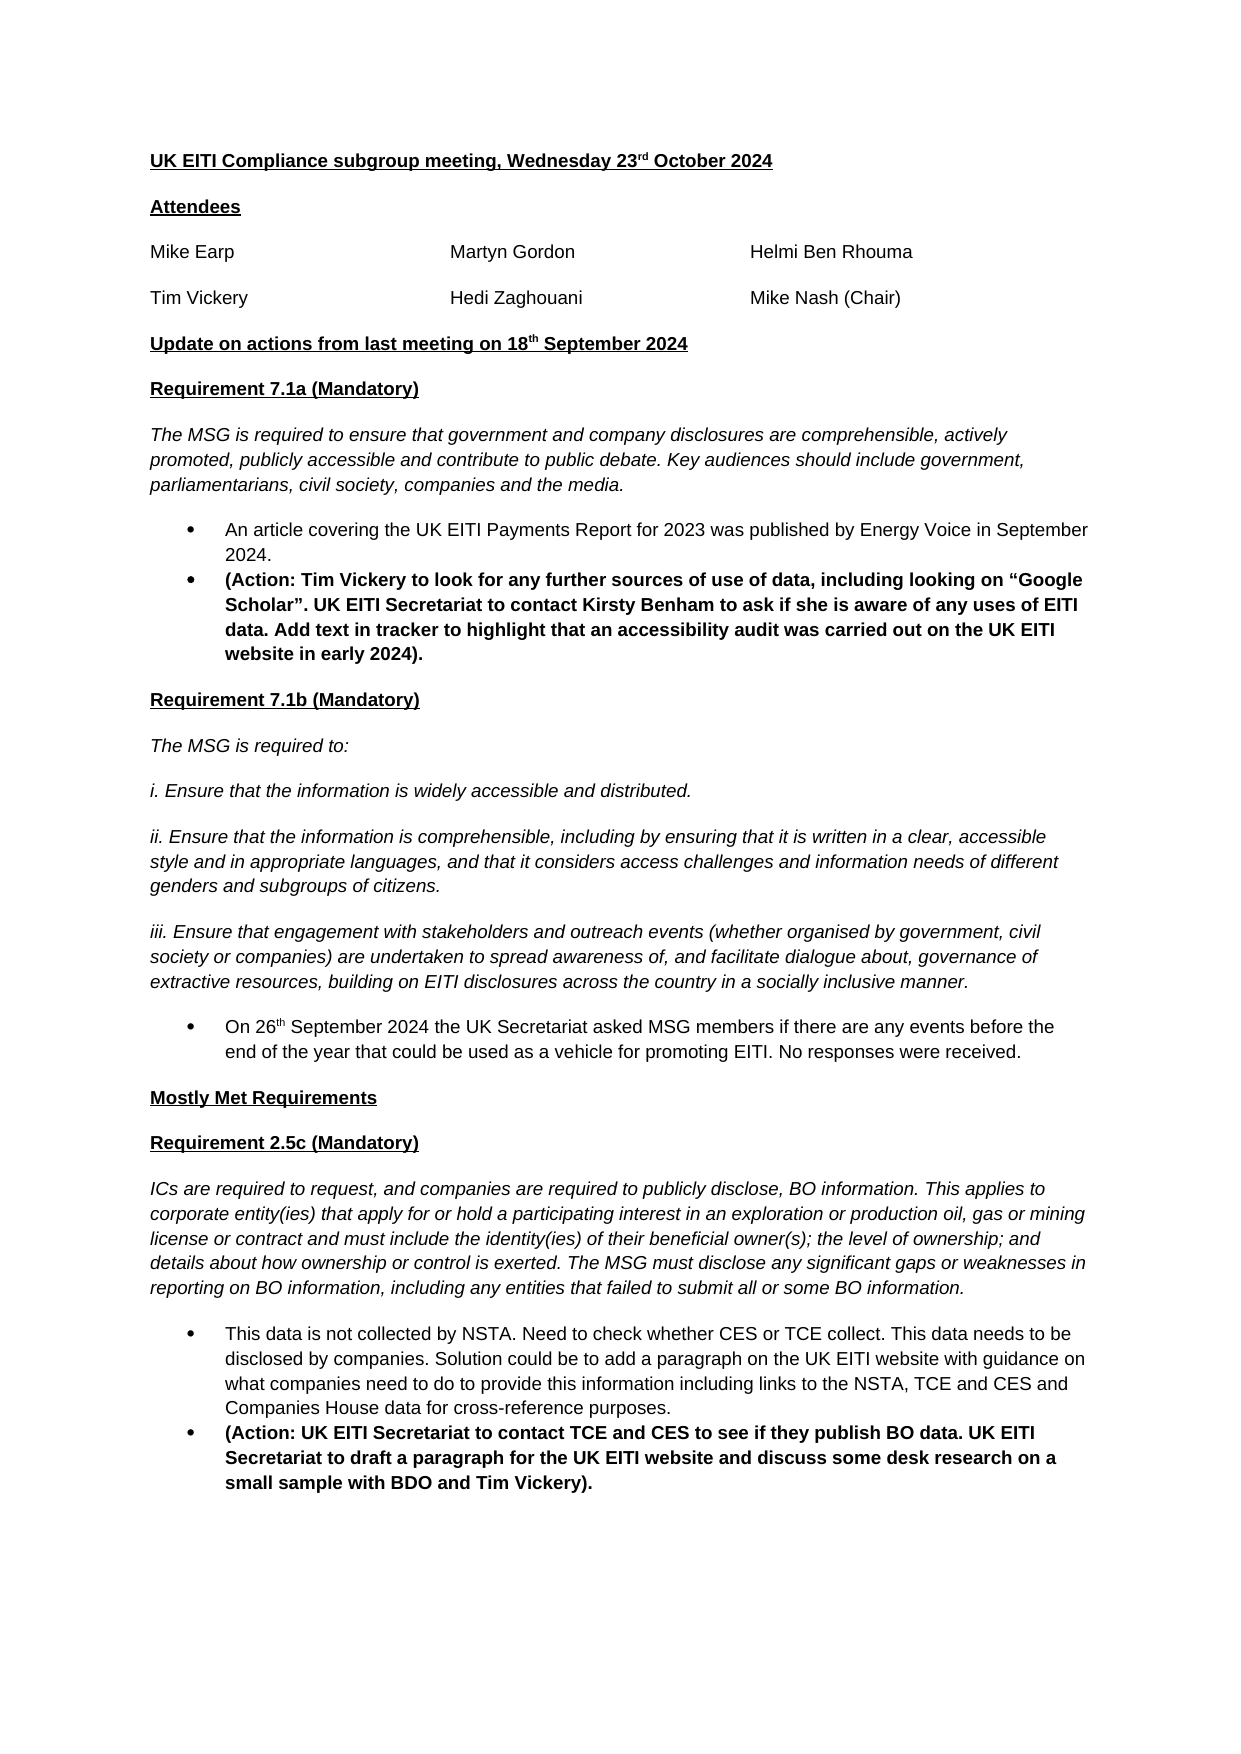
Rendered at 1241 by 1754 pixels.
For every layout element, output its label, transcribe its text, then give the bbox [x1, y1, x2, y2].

text Requirement 2.5c (Mandatory) [150, 1132, 1090, 1154]
text Mike Earp Martyn Gordon Helmi Ben Rhouma [150, 241, 1090, 263]
list (Action: Tim Vickery to look for any further sources of use of data, including looking on “Google Scholar”. UK EITI Secretariat to contact Kirsty Benham to ask if she is aware of any uses of EITI data. Add text in tracker to highlight that an accessibility audit was carried out on the UK EITI website in early 2024). [187, 569, 1090, 665]
text Requirement 7.1b (Mandatory) [150, 689, 1090, 710]
text iii. Ensure that engagement with stakeholders and outreach events (whether organised by government, civil society or companies) are undertaken to spread awareness of, and facilitate dialogue about, governance of extractive resources, building on EITI disclosures across the country in a socially inclusive manner. [150, 921, 1090, 992]
list An article covering the UK EITI Payments Report for 2023 was published by Energy Voice in September 2024. [187, 519, 1090, 565]
text Update on actions from last meeting on 18th September 2024 [150, 332, 1090, 354]
text ii. Ensure that the information is comprehensible, including by ensuring that it is written in a clear, accessible style and in appropriate languages, and that it considers access challenges and information needs of different genders and subgroups of citizens. [150, 826, 1090, 897]
text UK EITI Compliance subgroup meeting, Wednesday 23rd October 2024 [150, 150, 1090, 172]
text Tim Vickery Hedi Zaghouani Mike Nash (Chair) [150, 287, 1090, 308]
list (Action: UK EITI Secretariat to contact TCE and CES to see if they publish BO data. UK EITI Secretariat to draft a paragraph for the UK EITI website and discuss some desk research on a small sample with BDO and Tim Vickery). [187, 1422, 1090, 1493]
text The MSG is required to ensure that government and company disclosures are comprehensible, actively promoted, publicly accessible and contribute to public debate. Key audiences should include government, parliamentarians, civil society, companies and the media. [150, 424, 1090, 495]
text Mostly Met Requirements [150, 1087, 1090, 1108]
text The MSG is required to: [150, 734, 1090, 756]
text Requirement 7.1a (Mandatory) [150, 378, 1090, 400]
list This data is not collected by NSTA. Need to check whether CES or TCE collect. This data needs to be disclosed by companies. Solution could be to add a paragraph on the UK EITI website with guidance on what companies need to do to provide this information including links to the NSTA, TCE and CES and Companies House data for cross-reference purposes. [187, 1323, 1090, 1419]
text i. Ensure that the information is widely accessible and distributed. [150, 780, 1090, 802]
list On 26th September 2024 the UK Secretariat asked MSG members if there are any events before the end of the year that could be used as a vehicle for promoting EITI. No responses were received. [187, 1016, 1090, 1062]
text Attendees [150, 196, 1090, 217]
text ICs are required to request, and companies are required to publicly disclose, BO information. This applies to corporate entity(ies) that apply for or hold a participating interest in an exploration or production oil, gas or mining license or contract and must include the identity(ies) of their beneficial owner(s); the level of ownership; and details about how ownership or control is exerted. The MSG must disclose any significant gaps or weaknesses in reporting on BO information, including any entities that failed to submit all or some BO information. [150, 1178, 1090, 1298]
